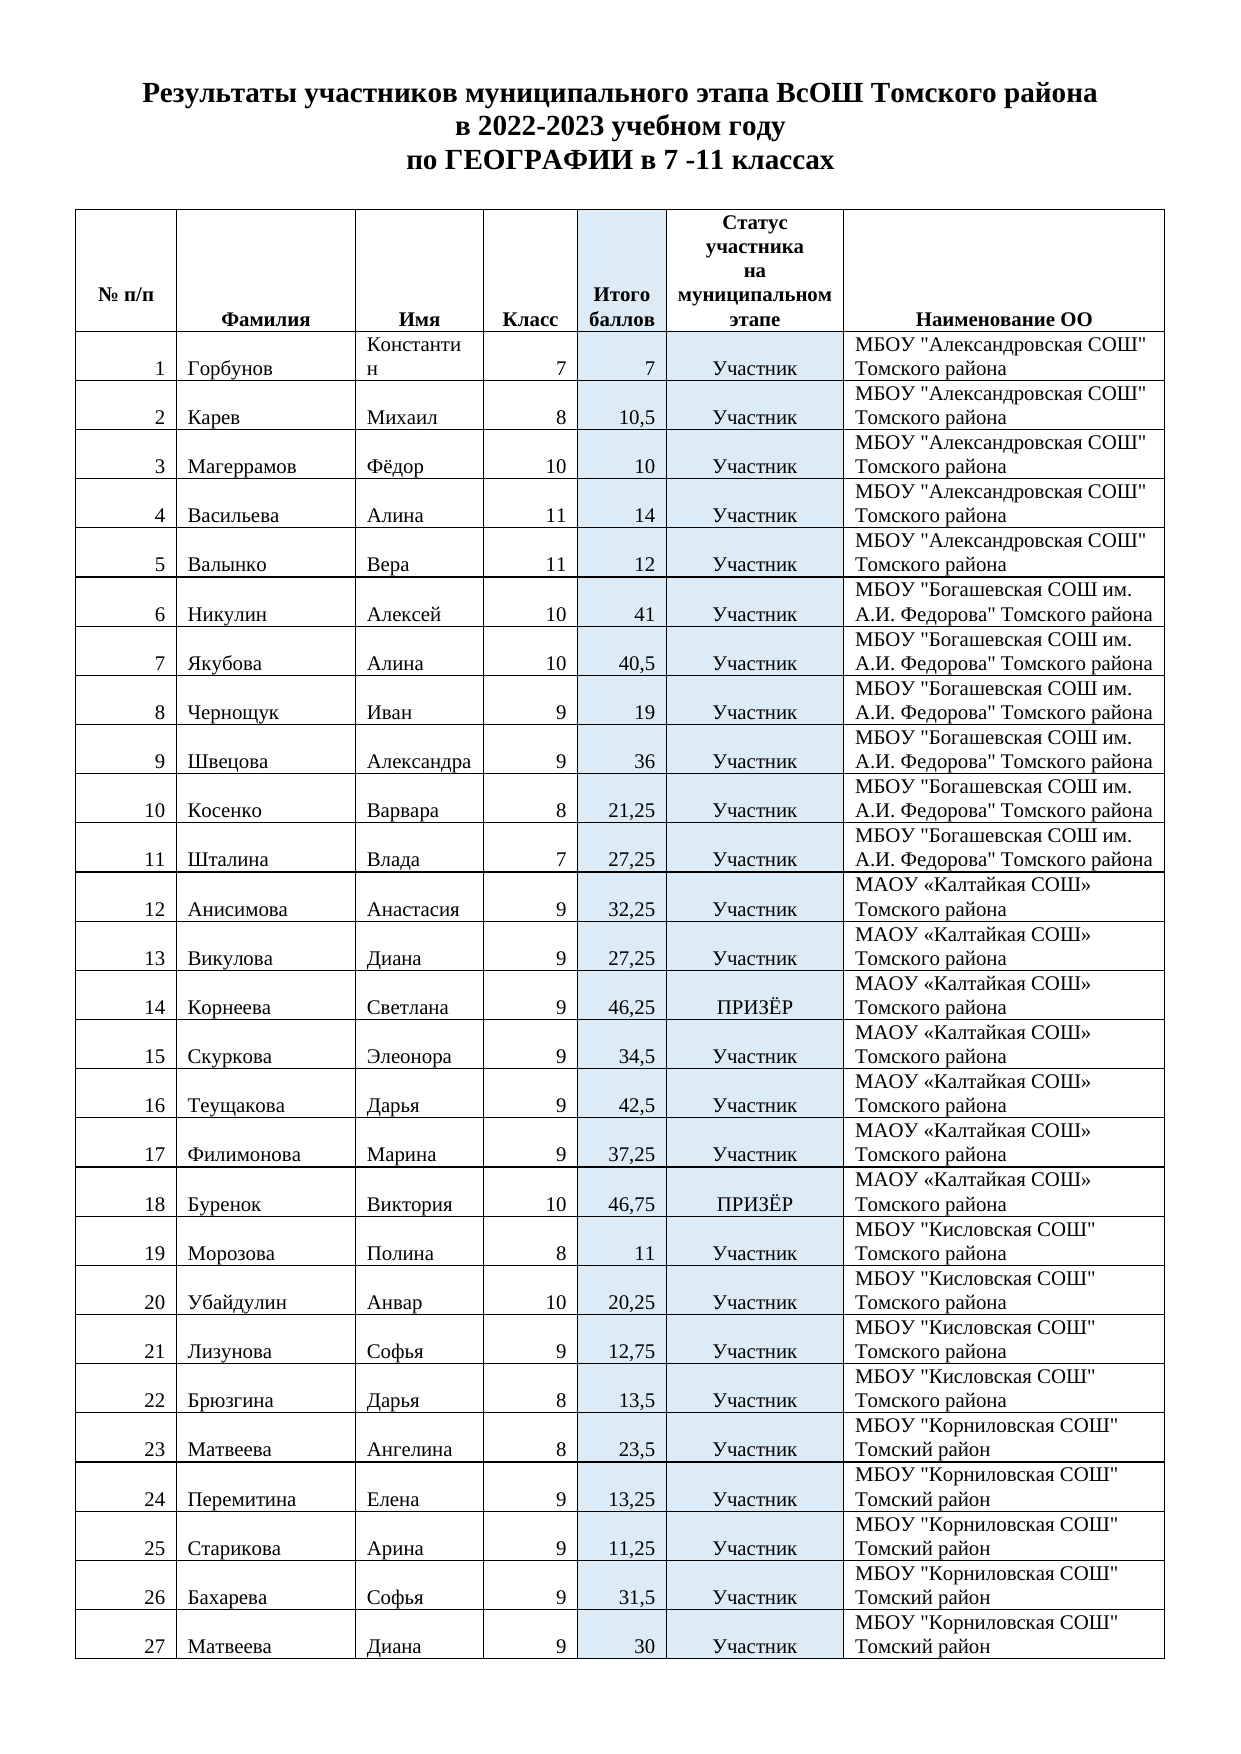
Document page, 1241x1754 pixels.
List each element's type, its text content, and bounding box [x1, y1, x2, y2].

table_cell 9 [484, 725, 577, 773]
table_cell 22 [76, 1364, 176, 1412]
table_cell 10 [484, 430, 577, 478]
table_cell МБОУ "Богашевская СОШ им. А.И. Федорова" Томского района [844, 823, 1164, 871]
table_cell 10 [484, 1168, 577, 1216]
table_cell 11,25 [578, 1512, 666, 1560]
table_cell Филимонова [177, 1118, 355, 1166]
table_cell Магеррамов [177, 430, 355, 478]
table_cell Косенко [177, 774, 355, 822]
table_cell Светлана [356, 971, 483, 1019]
table_cell Участник [667, 1561, 843, 1609]
table_cell Участник [667, 1217, 843, 1265]
table_cell МАОУ «Калтайкая СОШ» Томского района [844, 971, 1164, 1019]
table_cell 32,25 [578, 873, 666, 921]
table_cell Софья [356, 1561, 483, 1609]
table_cell Морозова [177, 1217, 355, 1265]
table_cell 15 [76, 1020, 176, 1068]
table_cell 18 [76, 1168, 176, 1216]
table_cell Викулова [177, 922, 355, 970]
table_cell 23,5 [578, 1413, 666, 1461]
table_cell 8 [76, 676, 176, 724]
table_cell Якубова [177, 627, 355, 675]
table_cell Участник [667, 578, 843, 626]
table_cell Бахарева [177, 1561, 355, 1609]
table_cell 9 [484, 1020, 577, 1068]
table_cell Участник [667, 1463, 843, 1511]
table_cell 10 [484, 627, 577, 675]
text в 2022-2023 учебном году [75, 108, 1165, 142]
table_cell Участник [667, 1069, 843, 1117]
table_cell 21 [76, 1315, 176, 1363]
table_cell 10 [76, 774, 176, 822]
table_cell 16 [76, 1069, 176, 1117]
table_cell Марина [356, 1118, 483, 1166]
table_cell 6 [76, 578, 176, 626]
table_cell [844, 1610, 1164, 1658]
table_cell Михаил [356, 381, 483, 429]
table_cell МАОУ «Калтайкая СОШ» Томского района [844, 873, 1164, 921]
table_cell 5 [76, 528, 176, 576]
table_cell 9 [484, 1315, 577, 1363]
table_cell 11 [578, 1217, 666, 1265]
table_header № п/п [76, 210, 176, 331]
table_cell Вера [356, 528, 483, 576]
table_cell МБОУ "Александровская СОШ" Томского района [844, 381, 1164, 429]
table_cell 7 [76, 627, 176, 675]
table_header Фамилия [177, 210, 355, 331]
table_cell 19 [76, 1217, 176, 1265]
table_cell 34,5 [578, 1020, 666, 1068]
table_cell 37,25 [578, 1118, 666, 1166]
table_cell Элеонора [356, 1020, 483, 1068]
table_cell 20 [76, 1266, 176, 1314]
table_cell Участник [667, 1512, 843, 1560]
table_cell Участник [667, 922, 843, 970]
table_cell МБОУ "Богашевская СОШ им. А.И. Федорова" Томского района [844, 774, 1164, 822]
table_cell МАОУ «Калтайкая СОШ» Томского района [844, 1069, 1164, 1117]
table_cell МБОУ "Богашевская СОШ им. А.И. Федорова" Томского района [844, 627, 1164, 675]
table_cell 3 [76, 430, 176, 478]
table_cell Участник [667, 725, 843, 773]
table_cell МБОУ "Корниловская СОШ" Томский район [844, 1512, 1164, 1560]
table_cell 7 [484, 823, 577, 871]
table_cell Константин [356, 332, 483, 380]
table_cell 40,5 [578, 627, 666, 675]
table_cell 10 [578, 430, 666, 478]
table_cell 27 [76, 1610, 176, 1658]
table_cell 8 [484, 1364, 577, 1412]
table_cell Арина [356, 1512, 483, 1560]
table_cell МБОУ "Александровская СОШ" Томского района [844, 430, 1164, 478]
table_cell Перемитина [177, 1463, 355, 1511]
table_cell Участник [667, 1118, 843, 1166]
table_cell Васильева [177, 479, 355, 527]
table_cell Алина [356, 479, 483, 527]
table_cell Участник [667, 1364, 843, 1412]
table_cell МБОУ "Корниловская СОШ" Томский район [844, 1413, 1164, 1461]
table_cell Елена [356, 1463, 483, 1511]
text Результаты участников муниципального этапа ВсОШ Томского района [75, 75, 1165, 108]
table_cell Убайдулин [177, 1266, 355, 1314]
table_cell 17 [76, 1118, 176, 1166]
table_cell МБОУ "Богашевская СОШ им. А.И. Федорова" Томского района [844, 676, 1164, 724]
text по ГЕОГРАФИИ в 7 -11 классах [75, 142, 1165, 176]
table_cell 20,25 [578, 1266, 666, 1314]
table_cell Влада [356, 823, 483, 871]
table_cell 9 [484, 1069, 577, 1117]
table_cell Теущакова [177, 1069, 355, 1117]
table_cell 9 [484, 971, 577, 1019]
table_cell Горбунов [177, 332, 355, 380]
table_cell Участник [667, 873, 843, 921]
table_cell МАОУ «Калтайкая СОШ» Томского района [844, 1168, 1164, 1216]
table_cell Никулин [177, 578, 355, 626]
table_cell Буренок [177, 1168, 355, 1216]
table_cell Софья [356, 1315, 483, 1363]
table_cell Диана [356, 922, 483, 970]
table_cell 41 [578, 578, 666, 626]
table_cell 8 [484, 1217, 577, 1265]
table_cell МБОУ "Александровская СОШ" Томского района [844, 479, 1164, 527]
table_cell МБОУ "Богашевская СОШ им. А.И. Федорова" Томского района [844, 725, 1164, 773]
table_cell МБОУ "Корниловская СОШ" Томский район [844, 1561, 1164, 1609]
table_cell 12 [578, 528, 666, 576]
table_cell Участник [667, 332, 843, 380]
table_header Имя [356, 210, 483, 331]
table_cell 31,5 [578, 1561, 666, 1609]
table_cell Матвеева [177, 1413, 355, 1461]
table_cell МБОУ "Корниловская СОШ" Томский район [844, 1463, 1164, 1511]
table_cell Участник [667, 528, 843, 576]
table_cell МБОУ "Кисловская СОШ" Томского района [844, 1266, 1164, 1314]
table_cell Валынко [177, 528, 355, 576]
table_cell Алина [356, 627, 483, 675]
table_cell 9 [484, 1610, 577, 1658]
table_cell Ангелина [356, 1413, 483, 1461]
table_cell Александра [356, 725, 483, 773]
table_cell МАОУ «Калтайкая СОШ» Томского района [844, 1118, 1164, 1166]
table_cell 2 [76, 381, 176, 429]
table_cell ПРИЗЁР [667, 971, 843, 1019]
table_cell 24 [76, 1463, 176, 1511]
table_cell Анисимова [177, 873, 355, 921]
table_cell 9 [484, 922, 577, 970]
table_cell 11 [484, 528, 577, 576]
table_cell Участник [667, 1413, 843, 1461]
table_cell Алексей [356, 578, 483, 626]
table_cell 9 [484, 1118, 577, 1166]
table_cell Диана [356, 1610, 483, 1658]
table_cell Чернощук [177, 676, 355, 724]
table_cell 10 [484, 1266, 577, 1314]
table_cell 42,5 [578, 1069, 666, 1117]
table_cell Участник [667, 1266, 843, 1314]
table_cell Участник [667, 479, 843, 527]
table_cell Иван [356, 676, 483, 724]
table_cell Участник [667, 627, 843, 675]
table_cell МБОУ "Кисловская СОШ" Томского района [844, 1364, 1164, 1412]
table_cell Участник [667, 676, 843, 724]
table_cell Дарья [356, 1364, 483, 1412]
table_header Наименование ОО [844, 210, 1164, 331]
table_cell 23 [76, 1413, 176, 1461]
table_cell 12 [76, 873, 176, 921]
table_cell 10,5 [578, 381, 666, 429]
table_cell 1 [76, 332, 176, 380]
table_cell МБОУ "Богашевская СОШ им. А.И. Федорова" Томского района [844, 578, 1164, 626]
table_cell 13 [76, 922, 176, 970]
table_cell МБОУ "Кисловская СОШ" Томского района [844, 1315, 1164, 1363]
table_cell 9 [484, 873, 577, 921]
table_cell Старикова [177, 1512, 355, 1560]
table_cell 11 [484, 479, 577, 527]
table_cell 9 [76, 725, 176, 773]
table_cell 8 [484, 774, 577, 822]
table_cell Участник [667, 1020, 843, 1068]
table_cell 9 [484, 1463, 577, 1511]
table_cell 26 [76, 1561, 176, 1609]
table_cell Карев [177, 381, 355, 429]
table_cell 19 [578, 676, 666, 724]
table_cell 13,25 [578, 1463, 666, 1511]
table_cell 25 [76, 1512, 176, 1560]
table_cell Дарья [356, 1069, 483, 1117]
table_cell Участник [667, 430, 843, 478]
table_cell Полина [356, 1217, 483, 1265]
table_cell Участник [667, 381, 843, 429]
table_cell 8 [484, 1413, 577, 1461]
table_cell Анастасия [356, 873, 483, 921]
table_cell 14 [76, 971, 176, 1019]
table_cell Участник [667, 1315, 843, 1363]
table_cell Швецова [177, 725, 355, 773]
table_cell Матвеева [177, 1610, 355, 1658]
table_cell 11 [76, 823, 176, 871]
table_cell 4 [76, 479, 176, 527]
table_cell МБОУ "Александровская СОШ" Томского района [844, 528, 1164, 576]
table_header Итого баллов [578, 210, 666, 331]
table_cell 7 [578, 332, 666, 380]
table_cell ПРИЗЁР [667, 1168, 843, 1216]
table_cell 9 [484, 676, 577, 724]
table_cell 12,75 [578, 1315, 666, 1363]
table_cell МБОУ "Кисловская СОШ" Томского района [844, 1217, 1164, 1265]
table_cell Брюзгина [177, 1364, 355, 1412]
table_cell 10 [484, 578, 577, 626]
table_cell 7 [484, 332, 577, 380]
table_cell 14 [578, 479, 666, 527]
table_cell МАОУ «Калтайкая СОШ» Томского района [844, 1020, 1164, 1068]
table_cell Анвар [356, 1266, 483, 1314]
table_cell 27,25 [578, 823, 666, 871]
table_cell 46,75 [578, 1168, 666, 1216]
table_cell 27,25 [578, 922, 666, 970]
table_cell Участник [667, 774, 843, 822]
table_header Статус участника на муниципальном этапе [667, 210, 843, 331]
table_cell МАОУ «Калтайкая СОШ» Томского района [844, 922, 1164, 970]
table_cell Корнеева [177, 971, 355, 1019]
table_cell 21,25 [578, 774, 666, 822]
table_cell 46,25 [578, 971, 666, 1019]
table_cell 30 [578, 1610, 666, 1658]
table_cell Фёдор [356, 430, 483, 478]
table_header Класс [484, 210, 577, 331]
table_cell Участник [667, 1610, 843, 1658]
table_cell Варвара [356, 774, 483, 822]
table_cell 36 [578, 725, 666, 773]
table_cell Виктория [356, 1168, 483, 1216]
table_cell Скуркова [177, 1020, 355, 1068]
table_cell Участник [667, 823, 843, 871]
table_cell Шталина [177, 823, 355, 871]
table_cell 9 [484, 1561, 577, 1609]
table_cell 13,5 [578, 1364, 666, 1412]
table_cell Лизунова [177, 1315, 355, 1363]
table_cell 8 [484, 381, 577, 429]
table_cell 9 [484, 1512, 577, 1560]
table_cell МБОУ "Александровская СОШ" Томского района [844, 332, 1164, 380]
